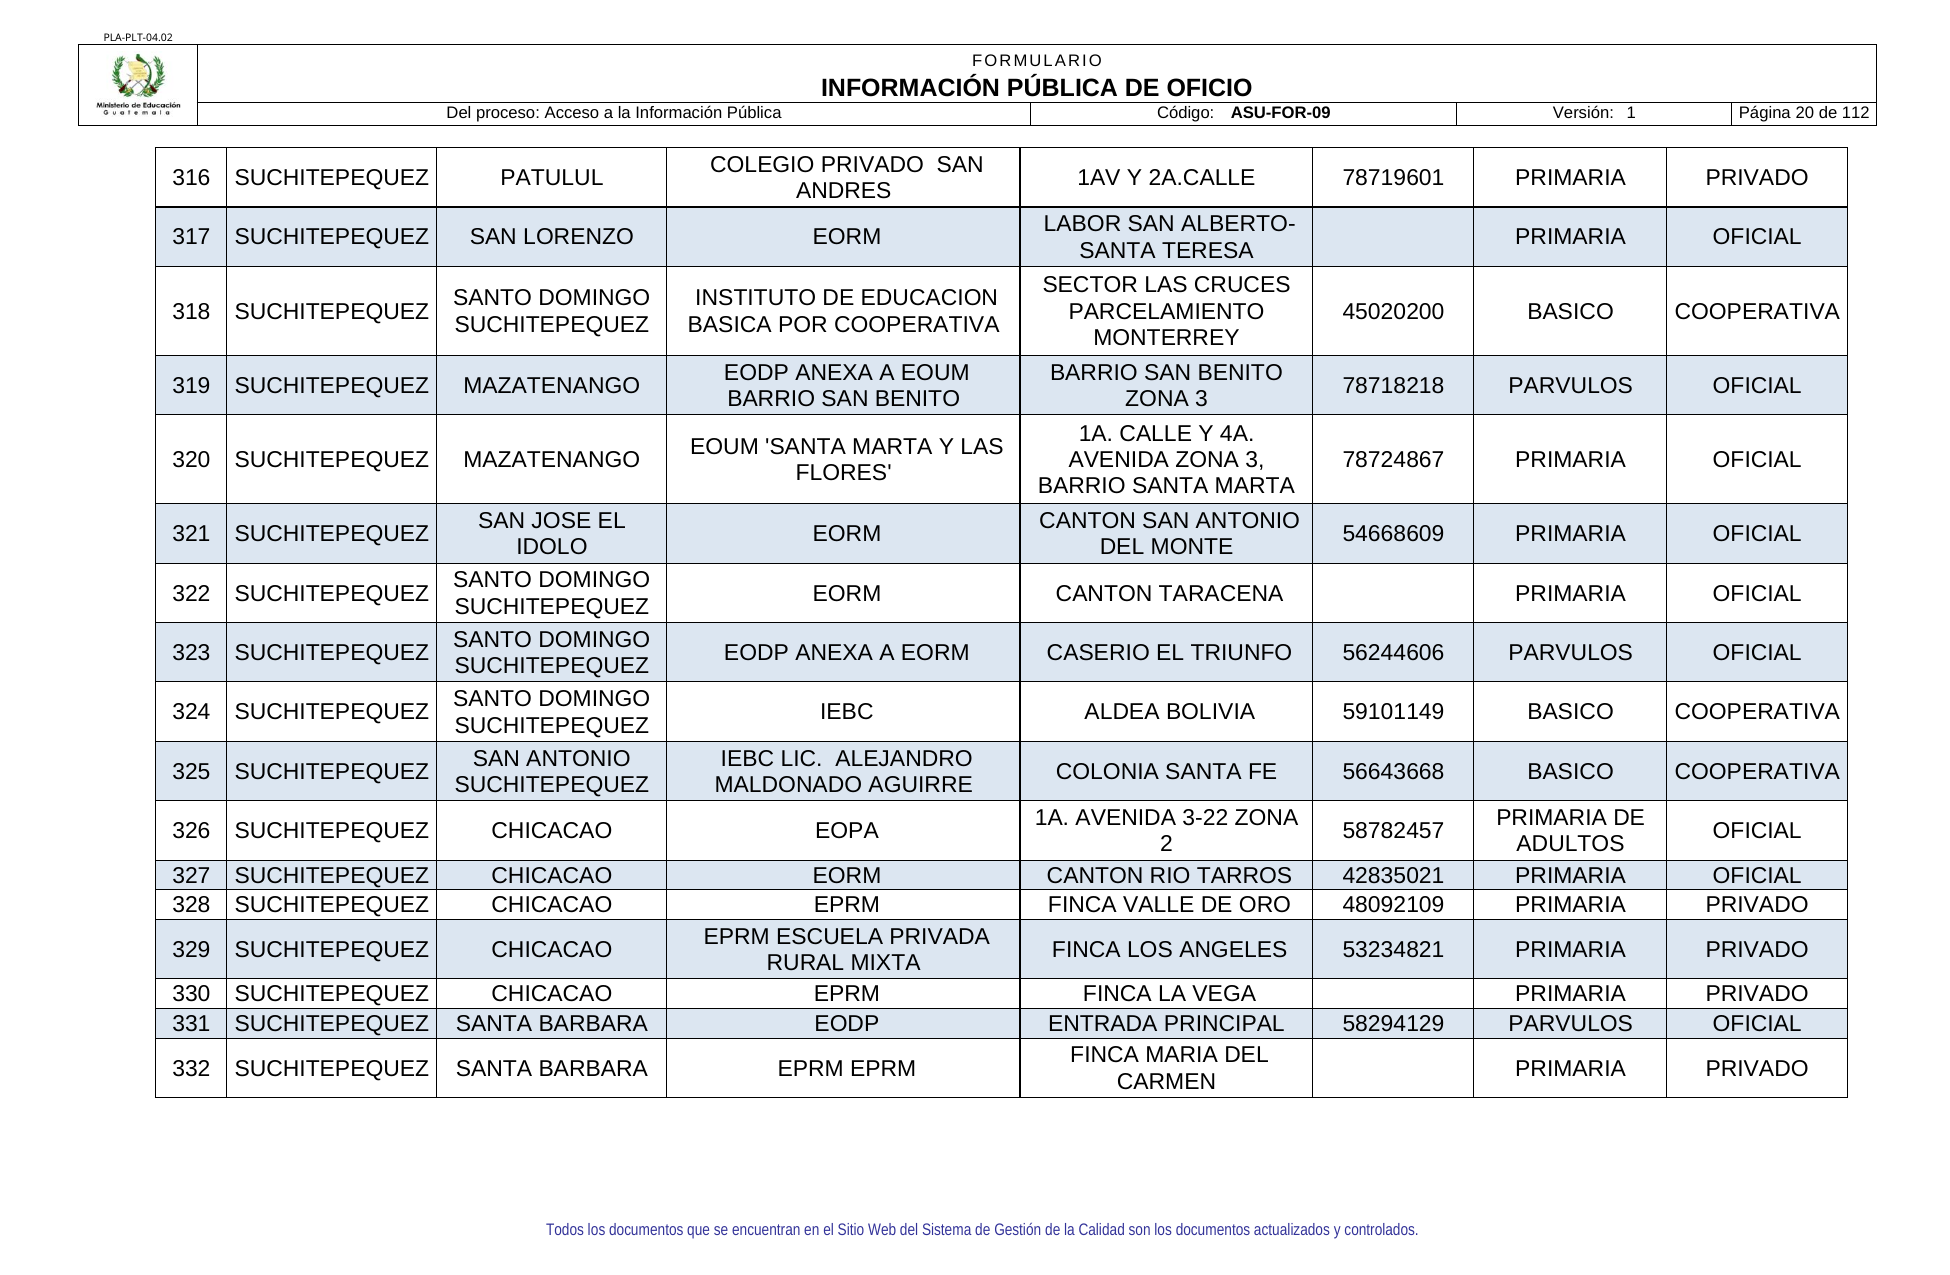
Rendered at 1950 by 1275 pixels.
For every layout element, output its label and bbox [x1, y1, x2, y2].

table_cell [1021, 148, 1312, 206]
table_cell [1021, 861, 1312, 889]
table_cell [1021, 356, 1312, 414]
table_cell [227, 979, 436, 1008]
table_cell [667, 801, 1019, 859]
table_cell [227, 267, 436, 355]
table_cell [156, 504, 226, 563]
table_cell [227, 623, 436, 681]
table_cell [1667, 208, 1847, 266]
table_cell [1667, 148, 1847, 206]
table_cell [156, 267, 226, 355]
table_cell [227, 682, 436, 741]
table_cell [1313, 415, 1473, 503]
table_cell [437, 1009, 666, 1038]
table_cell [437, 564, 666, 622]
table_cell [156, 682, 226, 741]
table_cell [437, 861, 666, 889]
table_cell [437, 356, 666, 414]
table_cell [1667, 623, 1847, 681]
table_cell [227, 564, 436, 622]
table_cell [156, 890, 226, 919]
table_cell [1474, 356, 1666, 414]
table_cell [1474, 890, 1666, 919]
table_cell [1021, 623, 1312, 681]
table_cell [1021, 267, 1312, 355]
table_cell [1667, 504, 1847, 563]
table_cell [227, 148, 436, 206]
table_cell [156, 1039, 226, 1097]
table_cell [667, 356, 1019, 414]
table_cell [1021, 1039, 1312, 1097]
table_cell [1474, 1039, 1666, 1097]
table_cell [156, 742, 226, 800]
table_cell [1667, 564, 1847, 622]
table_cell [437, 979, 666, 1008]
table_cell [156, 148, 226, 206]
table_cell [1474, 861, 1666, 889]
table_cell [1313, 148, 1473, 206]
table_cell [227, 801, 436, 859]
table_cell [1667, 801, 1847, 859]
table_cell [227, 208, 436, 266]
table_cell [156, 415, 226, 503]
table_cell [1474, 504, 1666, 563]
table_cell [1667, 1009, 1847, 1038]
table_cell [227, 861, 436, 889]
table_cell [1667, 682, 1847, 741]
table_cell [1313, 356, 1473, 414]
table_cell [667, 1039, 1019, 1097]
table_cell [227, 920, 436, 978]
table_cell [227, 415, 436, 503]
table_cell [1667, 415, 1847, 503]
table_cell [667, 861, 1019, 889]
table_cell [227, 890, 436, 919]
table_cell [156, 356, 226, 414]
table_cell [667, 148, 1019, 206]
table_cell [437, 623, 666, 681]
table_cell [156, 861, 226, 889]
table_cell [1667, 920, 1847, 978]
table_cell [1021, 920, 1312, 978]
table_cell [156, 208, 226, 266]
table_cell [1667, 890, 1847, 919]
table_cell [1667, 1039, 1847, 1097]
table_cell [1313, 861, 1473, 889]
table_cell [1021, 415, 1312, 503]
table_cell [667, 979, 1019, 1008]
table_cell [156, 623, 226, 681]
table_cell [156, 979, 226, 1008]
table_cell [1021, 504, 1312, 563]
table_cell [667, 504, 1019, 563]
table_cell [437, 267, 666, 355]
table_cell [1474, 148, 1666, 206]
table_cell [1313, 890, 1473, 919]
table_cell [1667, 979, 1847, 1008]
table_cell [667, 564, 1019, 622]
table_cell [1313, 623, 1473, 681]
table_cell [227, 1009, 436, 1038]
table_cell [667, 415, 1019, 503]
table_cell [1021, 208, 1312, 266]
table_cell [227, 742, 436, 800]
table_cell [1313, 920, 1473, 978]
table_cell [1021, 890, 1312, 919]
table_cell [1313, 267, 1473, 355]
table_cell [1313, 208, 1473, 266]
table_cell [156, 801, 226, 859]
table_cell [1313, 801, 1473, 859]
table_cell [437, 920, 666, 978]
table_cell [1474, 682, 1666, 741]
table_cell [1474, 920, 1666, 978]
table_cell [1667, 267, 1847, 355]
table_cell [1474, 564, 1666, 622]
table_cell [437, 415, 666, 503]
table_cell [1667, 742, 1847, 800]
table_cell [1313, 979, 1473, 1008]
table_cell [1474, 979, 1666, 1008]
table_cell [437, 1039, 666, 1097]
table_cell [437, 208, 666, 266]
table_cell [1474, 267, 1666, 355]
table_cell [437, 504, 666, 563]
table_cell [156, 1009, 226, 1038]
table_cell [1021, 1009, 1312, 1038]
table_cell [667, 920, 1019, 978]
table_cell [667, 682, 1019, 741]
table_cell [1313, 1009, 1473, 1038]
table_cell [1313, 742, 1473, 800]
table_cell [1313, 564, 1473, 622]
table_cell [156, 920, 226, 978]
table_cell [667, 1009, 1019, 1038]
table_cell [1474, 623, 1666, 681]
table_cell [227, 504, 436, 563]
picture [95, 51, 181, 117]
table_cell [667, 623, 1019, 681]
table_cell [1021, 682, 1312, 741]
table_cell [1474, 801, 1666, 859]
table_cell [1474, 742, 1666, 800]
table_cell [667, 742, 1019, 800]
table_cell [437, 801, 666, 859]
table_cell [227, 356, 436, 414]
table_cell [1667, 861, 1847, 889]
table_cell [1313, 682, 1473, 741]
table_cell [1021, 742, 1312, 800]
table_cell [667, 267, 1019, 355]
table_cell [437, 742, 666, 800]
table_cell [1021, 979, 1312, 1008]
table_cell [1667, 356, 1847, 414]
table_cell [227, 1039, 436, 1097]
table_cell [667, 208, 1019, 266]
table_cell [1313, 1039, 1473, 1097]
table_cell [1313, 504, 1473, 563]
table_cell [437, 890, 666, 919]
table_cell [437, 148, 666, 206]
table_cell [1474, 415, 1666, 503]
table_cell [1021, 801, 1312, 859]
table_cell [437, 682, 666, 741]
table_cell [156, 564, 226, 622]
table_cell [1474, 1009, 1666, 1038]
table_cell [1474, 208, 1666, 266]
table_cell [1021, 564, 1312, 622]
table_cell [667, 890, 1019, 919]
